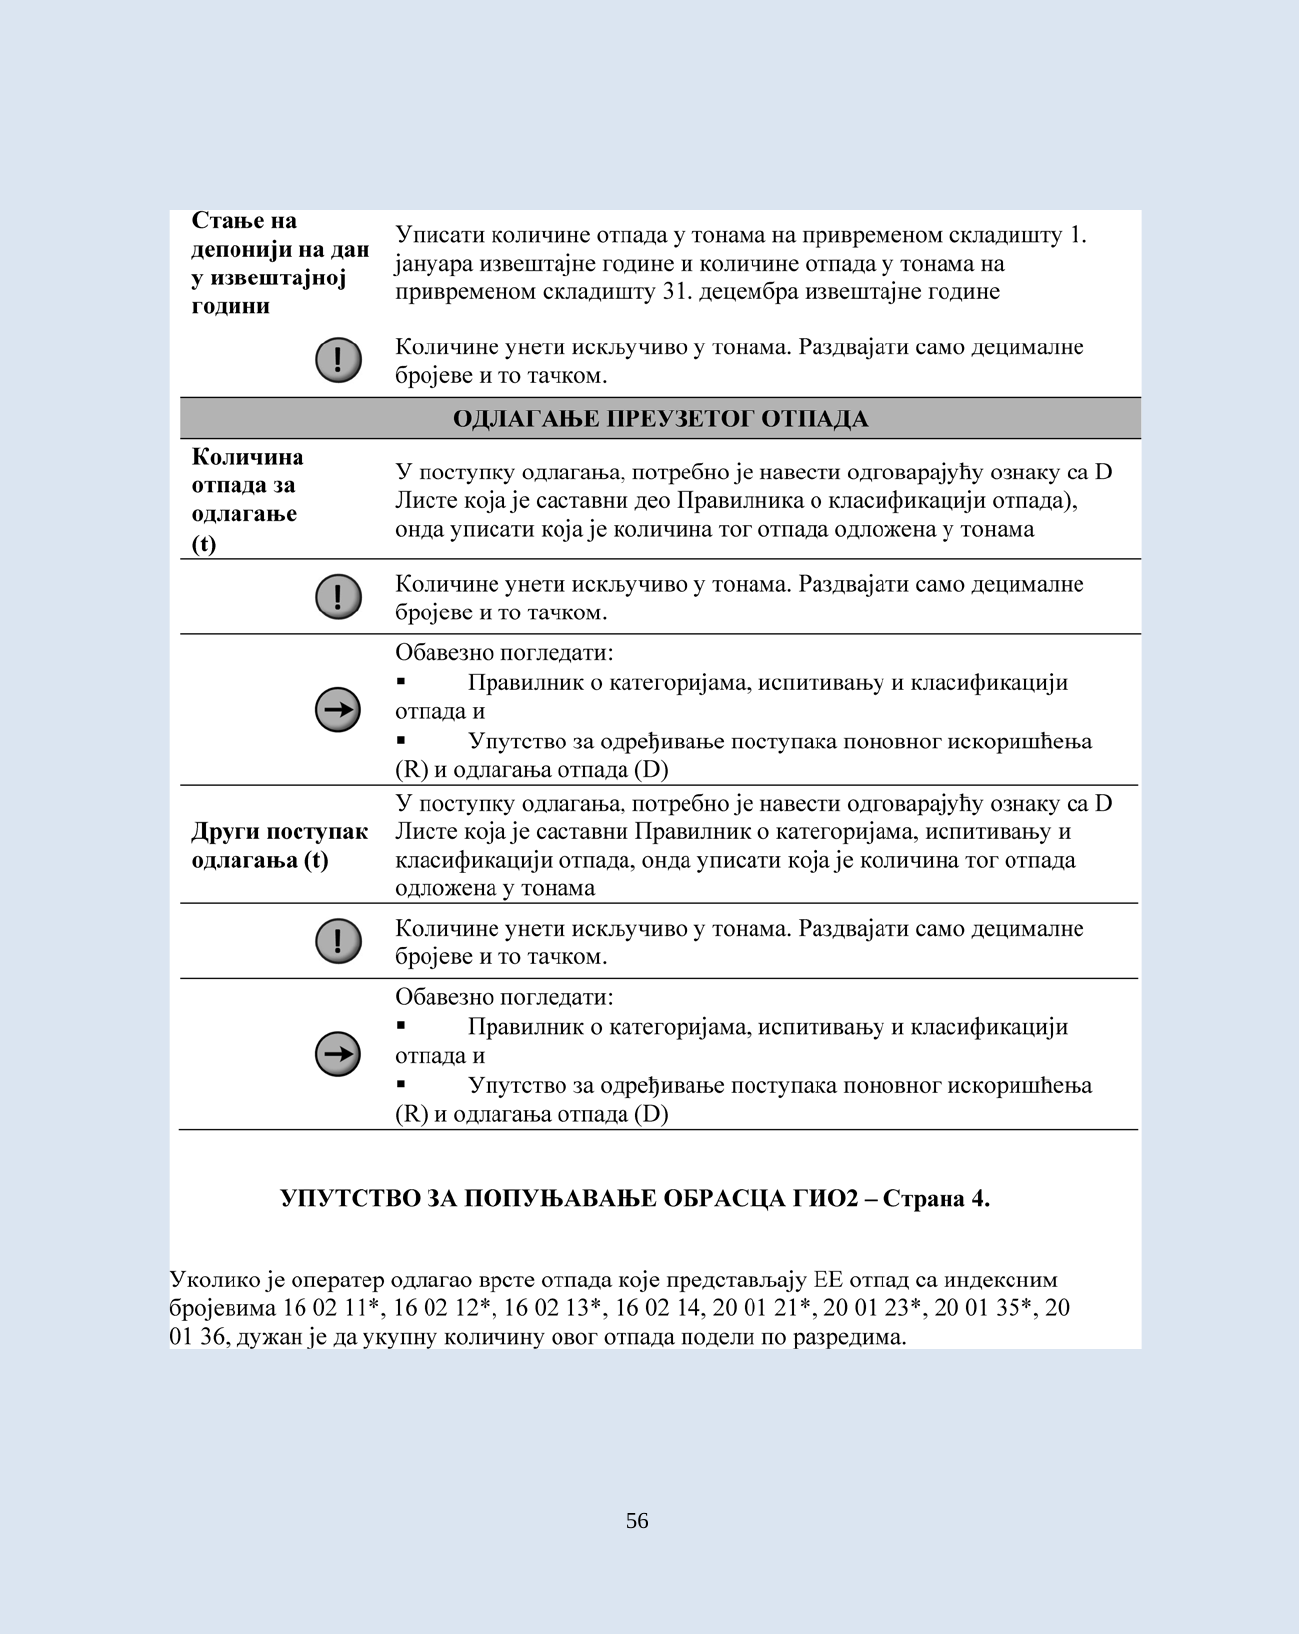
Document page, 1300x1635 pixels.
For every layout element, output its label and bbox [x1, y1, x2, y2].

picture [169, 210, 1142, 1349]
